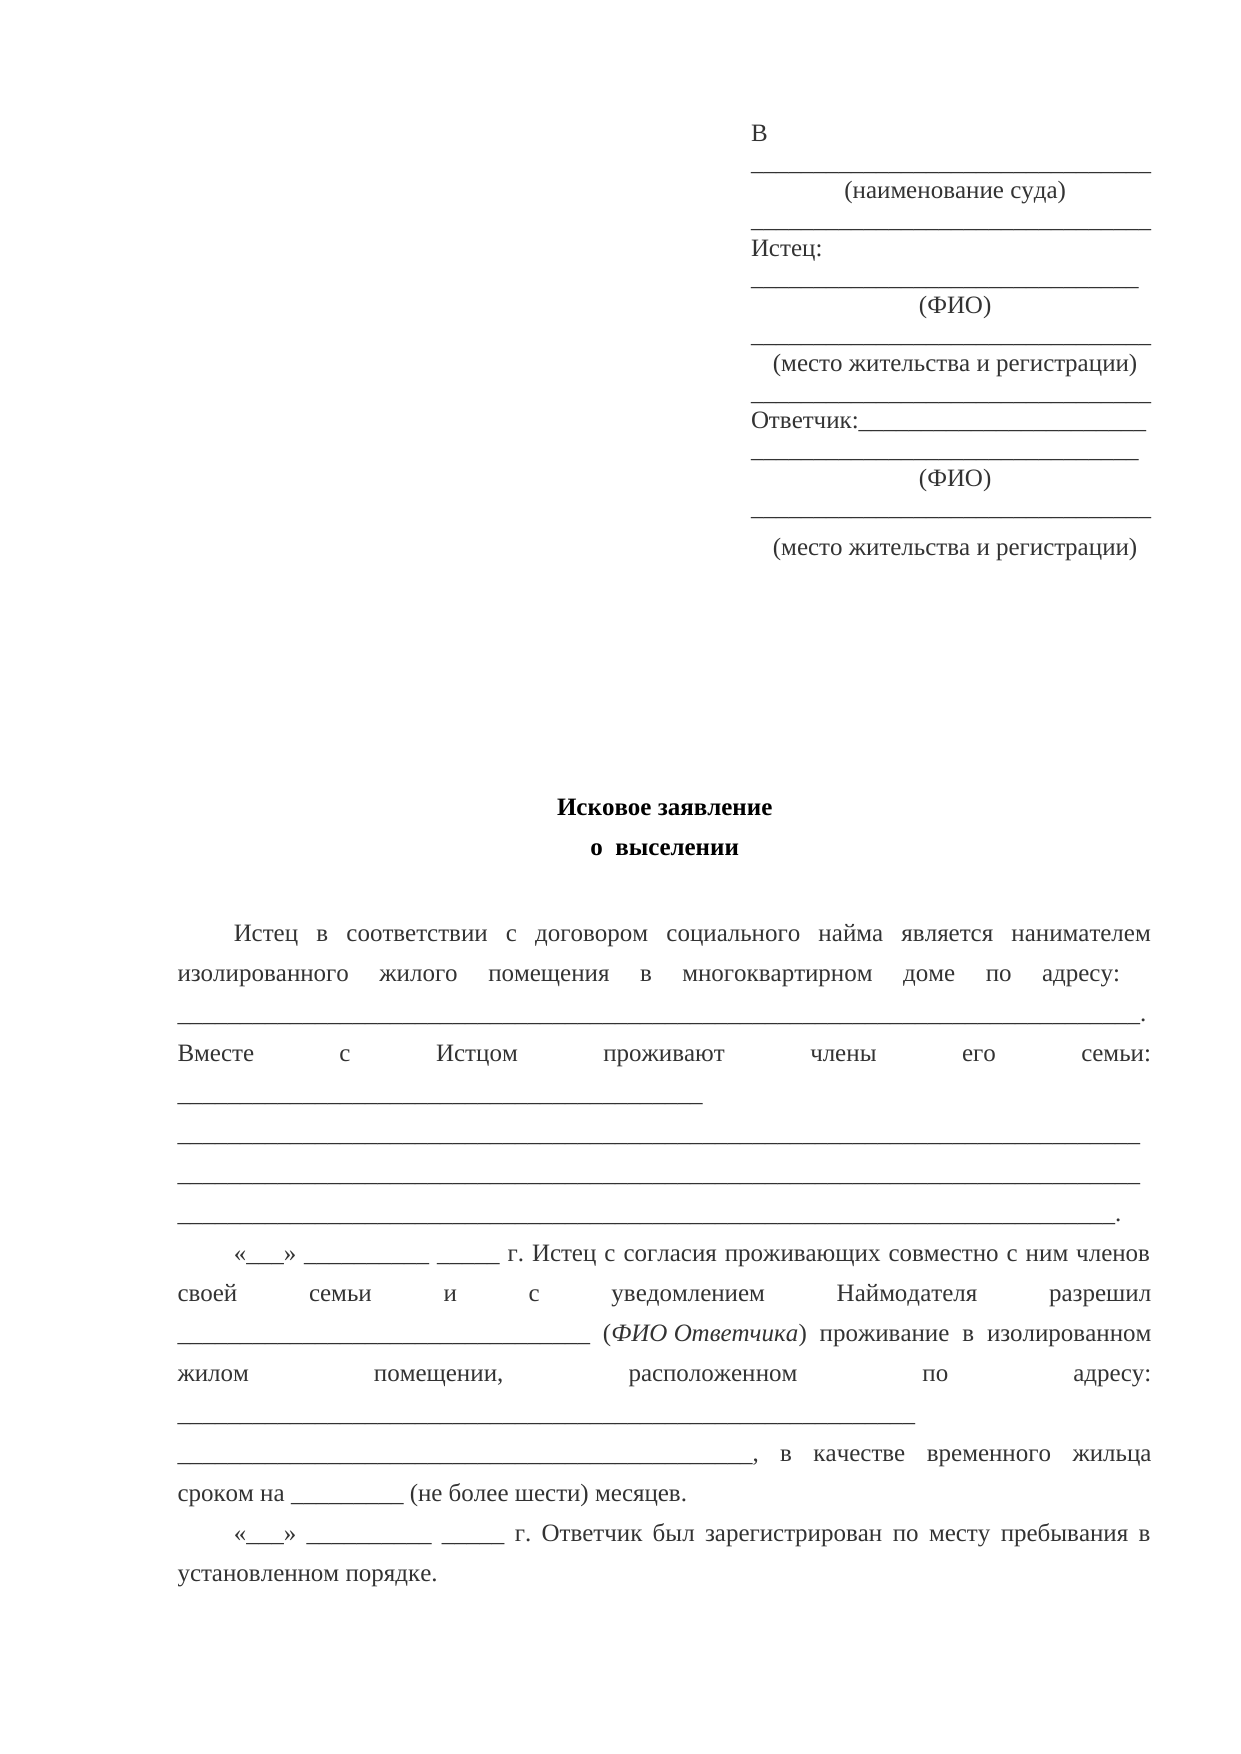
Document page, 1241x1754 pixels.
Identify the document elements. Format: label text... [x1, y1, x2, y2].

text ________________________________ [751, 377, 1152, 406]
text ________________________________ [751, 319, 1152, 348]
text Ответчик:_______________________ [751, 406, 1152, 434]
text ________________________________ [751, 204, 1152, 233]
text «___» __________ _____ г. Ответчик был зарегистрирован по месту пребывания в установленном порядке. [177, 1507, 1152, 1587]
text ________________________________ [751, 492, 1152, 521]
text Истец: _______________________________ [751, 233, 1152, 291]
text (наименование суда) [758, 176, 1152, 204]
text _______________________________ [751, 434, 1152, 463]
text Исковое заявление о выселении [177, 781, 1152, 861]
text (ФИО) [758, 291, 1152, 319]
text «___» __________ _____ г. Истец с согласия проживающих совместно с ним членов своей семьи и с уведомлением Наймодателя разрешил _________________________________ (ФИО Ответчика) проживание в изолированном жилом помещении, расположенном по адресу: ___________________________________________________________ ______________________________________________, в качестве временного жильца сроком на _________ (не более шести) месяцев. [177, 1227, 1152, 1507]
text Истец в соответствии с договором социального найма является нанимателем изолированного жилого помещения в многоквартирном доме по адресу: _____________________________________________________________________________. Вместе с Истцом проживают члены его семьи: __________________________________________ _____________________________________________________________________________ _____________________________________________________________________________ ___________________________________________________________________________. [177, 907, 1152, 1227]
text (место жительства и регистрации) [758, 521, 1152, 561]
text В ________________________________ [751, 118, 1152, 176]
text (место жительства и регистрации) [758, 348, 1152, 377]
text (ФИО) [758, 463, 1152, 492]
